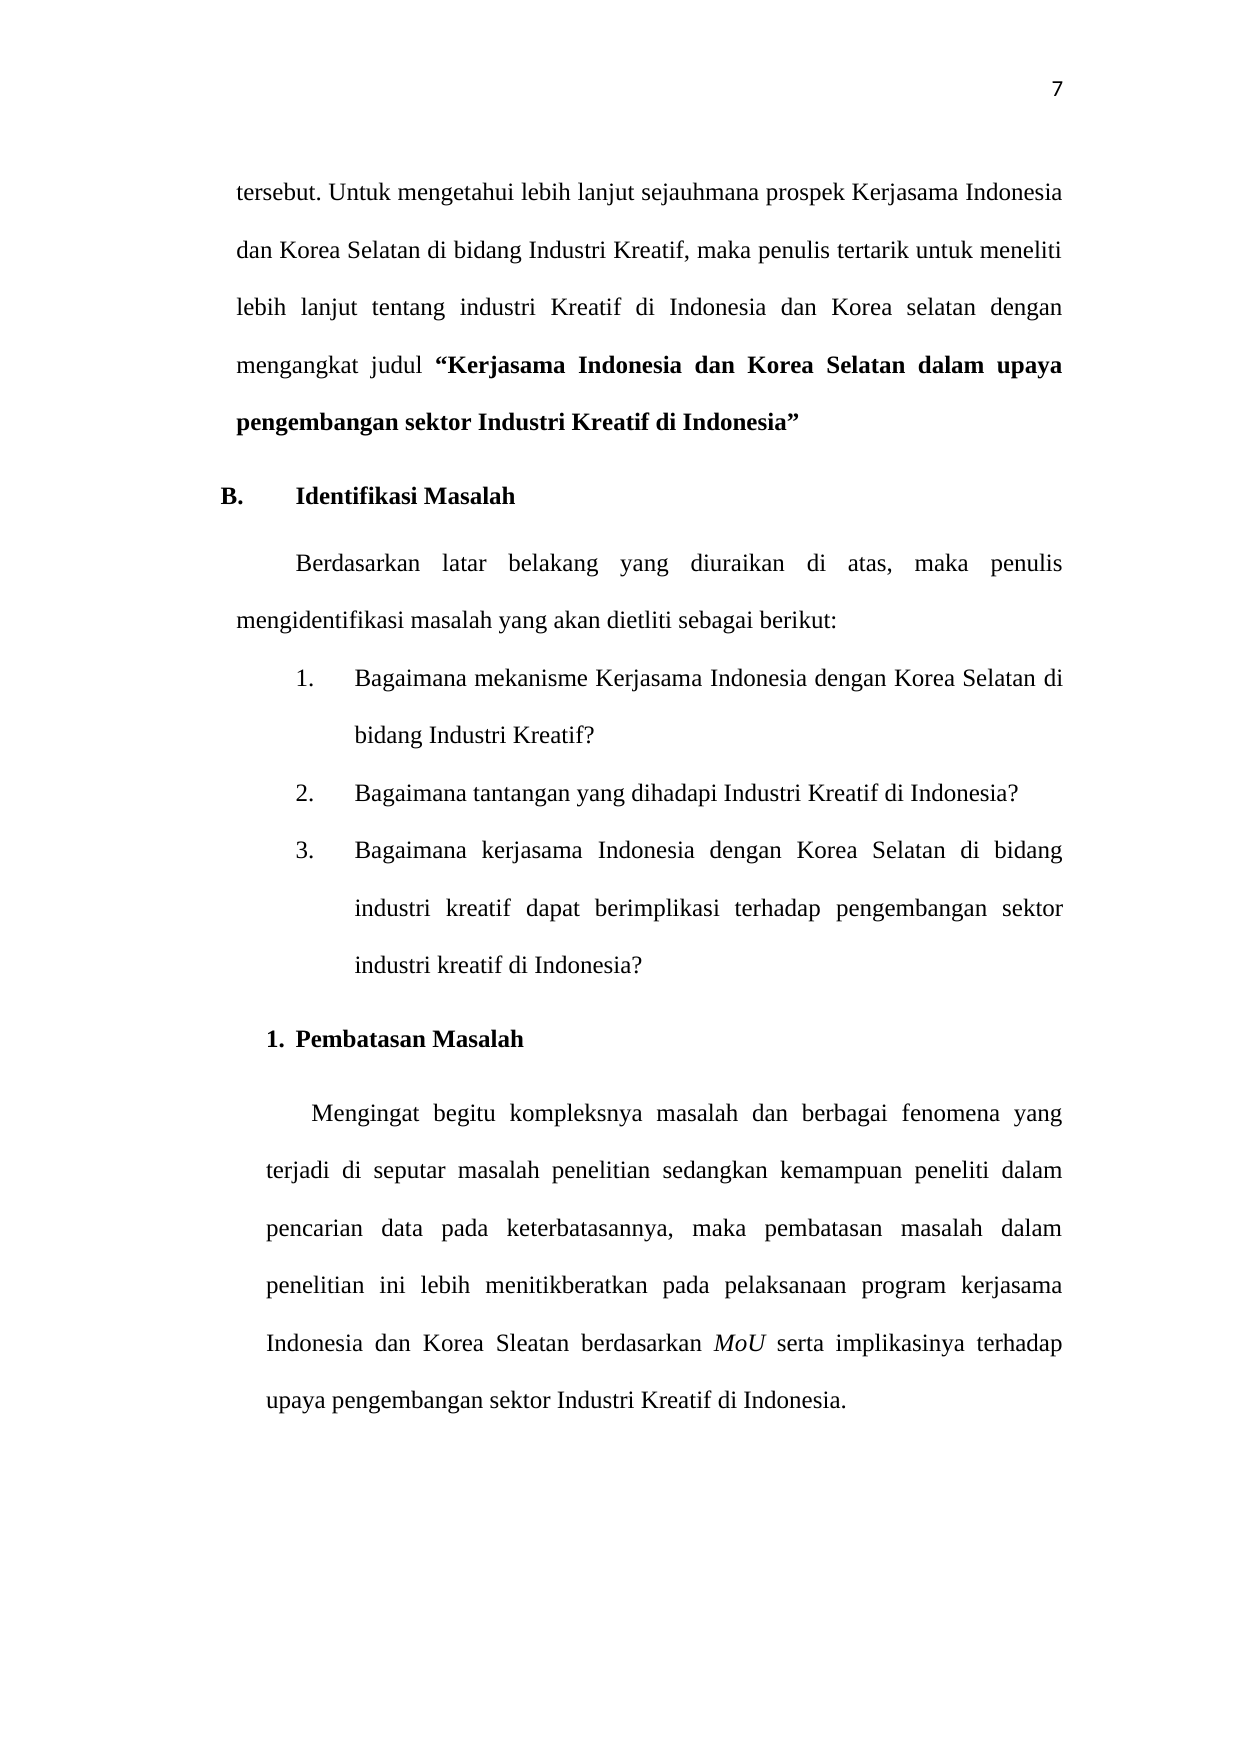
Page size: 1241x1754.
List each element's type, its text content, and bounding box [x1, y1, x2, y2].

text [236, 177, 1063, 436]
list Bagaimana mekanisme Kerjasama Indonesia dengan Korea Selatan di bidang Industri Kreatif? [295, 663, 1063, 749]
subtitle Pembatasan Masalah [266, 1024, 1063, 1053]
list Bagaimana kerjasama Indonesia dengan Korea Selatan di bidang industri kreatif dapat berimplikasi terhadap pengembangan sektor industri kreatif di Indonesia? [295, 835, 1063, 979]
subtitle Identifikasi Masalah [220, 481, 1063, 510]
text Mengingat begitu kompleksnya masalah dan berbagai fenomena yang terjadi di seputar masalah penelitian sedangkan kemampuan peneliti dalam pencarian data pada keterbatasannya, maka pembatasan masalah dalam penelitian ini lebih menitikberatkan pada pelaksanaan program kerjasama Indonesia dan Korea Sleatan berdasarkan MoU serta implikasinya terhadap upaya pengembangan sektor Industri Kreatif di Indonesia. [266, 1098, 1063, 1414]
list Bagaimana tantangan yang dihadapi Industri Kreatif di Indonesia? [295, 778, 1063, 806]
list Berdasarkan latar belakang yang diuraikan di atas, maka penulis mengidentifikasi masalah yang akan dietliti sebagai berikut: [236, 548, 1063, 634]
